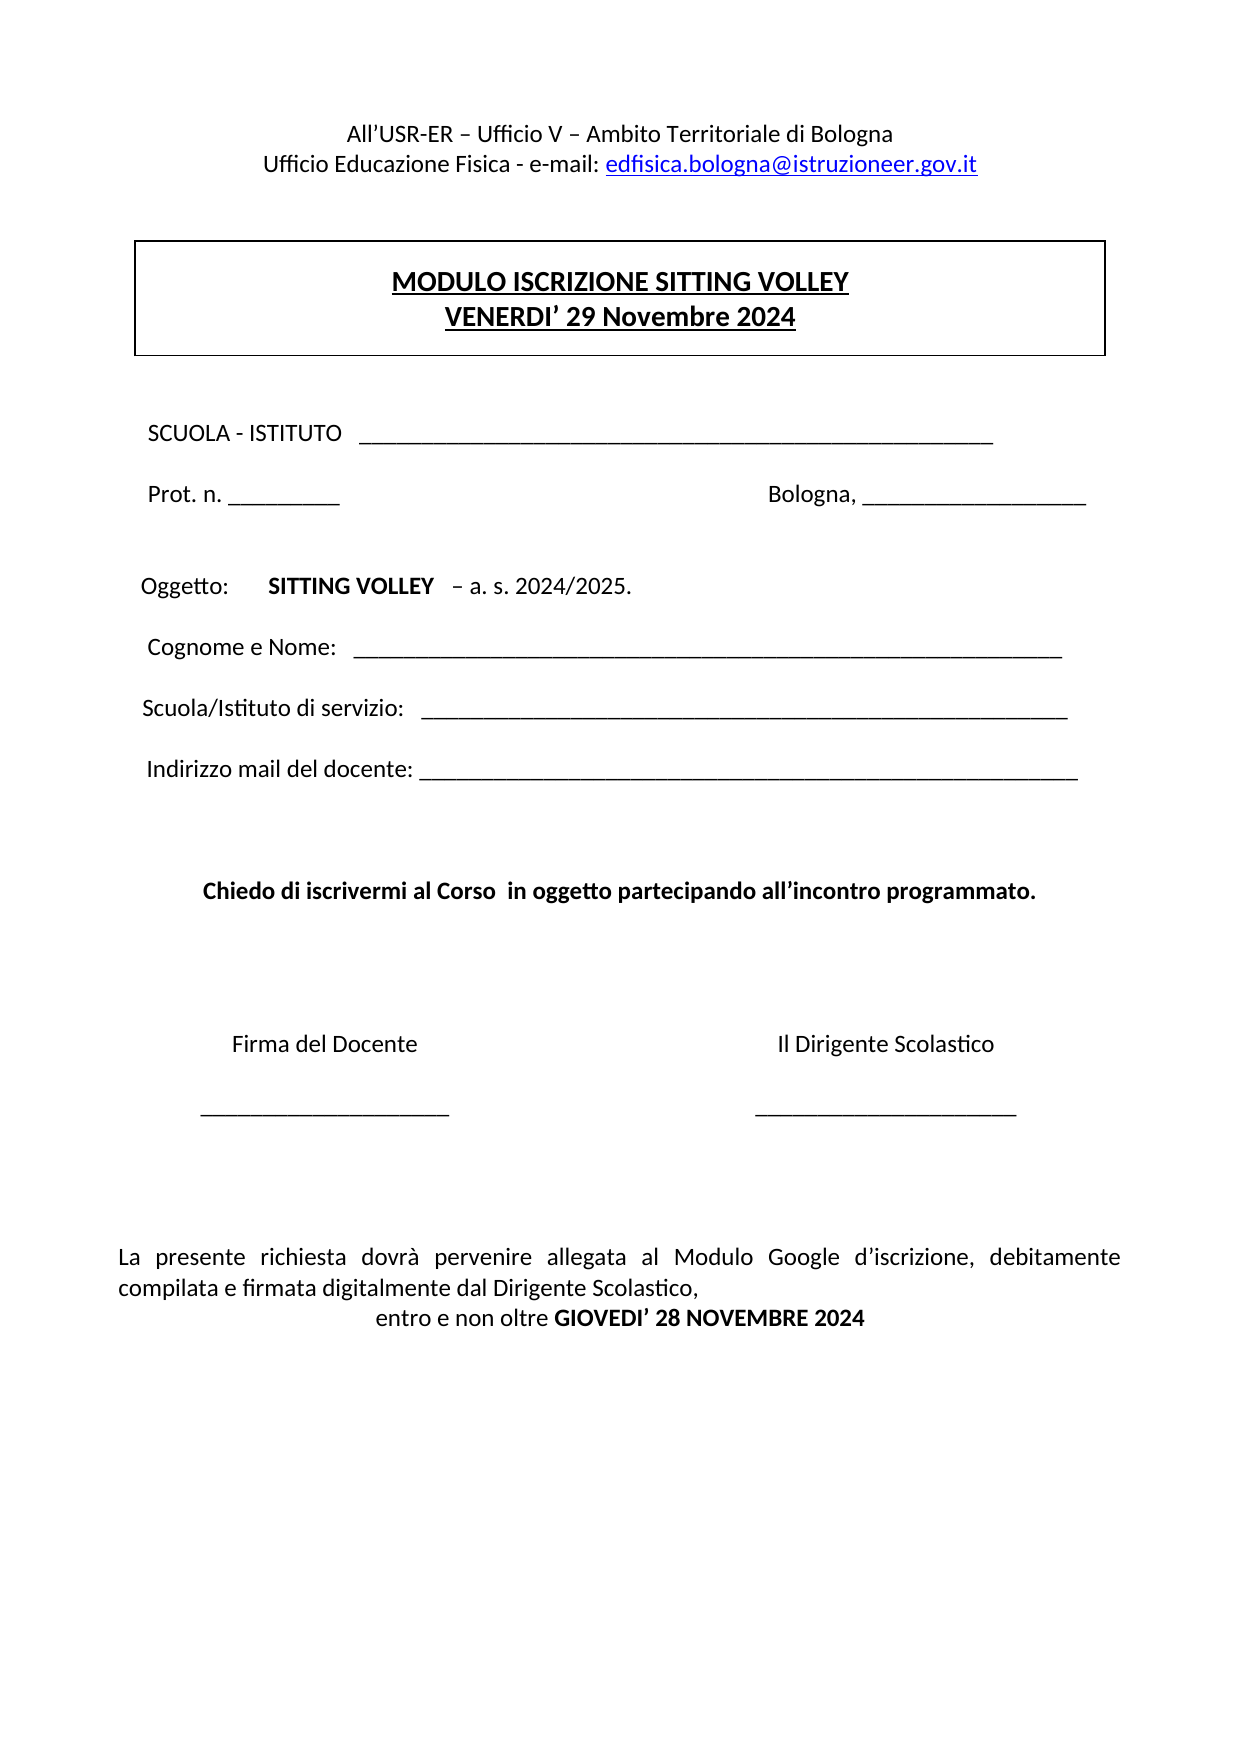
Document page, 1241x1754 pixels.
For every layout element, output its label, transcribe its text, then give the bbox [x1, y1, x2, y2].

text SCUOLA - ISTITUTO ___________________________________________________ [148, 417, 1092, 448]
text Prot. n. _________ Bologna, __________________ [148, 478, 1092, 509]
text All’USR-ER – Ufficio V – Ambito Territoriale di Bologna [118, 118, 1122, 149]
text Oggetto: SITTING VOLLEY – a. s. 2024/2025. [118, 570, 1122, 600]
text entro e non oltre GIOVEDI’ 28 NOVEMBRE 2024 [118, 1302, 1122, 1333]
text La presente richiesta dovrà pervenire allegata al Modulo Google d’iscrizione, debitamente compilata e firmata digitalmente dal Dirigente Scolastico, [118, 1241, 1122, 1302]
text MODULO ISCRIZIONE SITTING VOLLEY [136, 242, 1104, 276]
text Ufficio Educazione Fisica - e-mail: edfisica.bologna@istruzioneer.gov.it [118, 149, 1122, 179]
text VENERDI’ 29 Novembre 2024 [136, 276, 1104, 355]
text Cognome e Nome: _________________________________________________________ [118, 631, 1092, 661]
text Indirizzo mail del docente: _____________________________________________________ [118, 753, 1092, 783]
text Chiedo di iscrivermi al Corso in oggetto partecipando all’incontro programmato. [148, 875, 1092, 906]
text Firma del Docente Il Dirigente Scolastico [118, 1028, 1122, 1058]
text ____________________ _____________________ [118, 1089, 1122, 1119]
text Scuola/Istituto di servizio: ____________________________________________________ [118, 692, 1092, 722]
